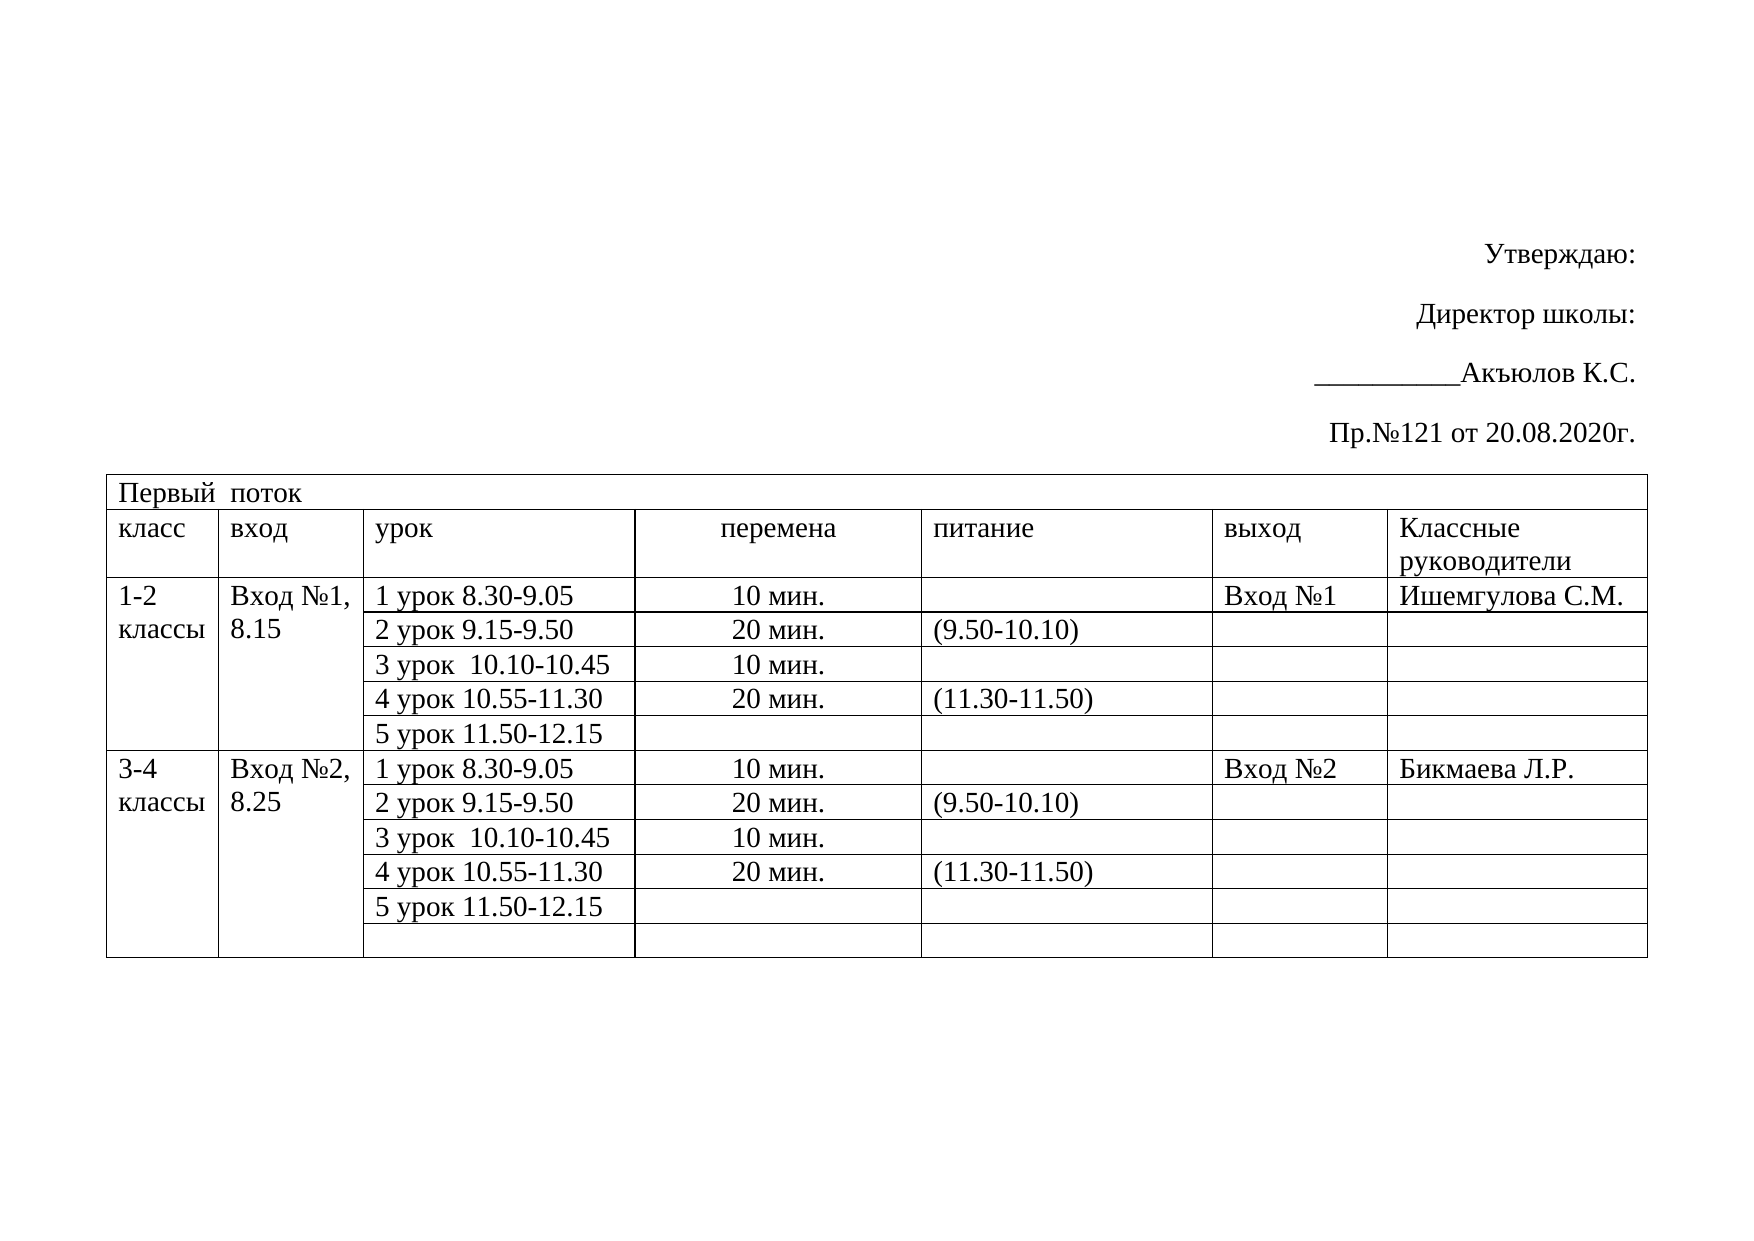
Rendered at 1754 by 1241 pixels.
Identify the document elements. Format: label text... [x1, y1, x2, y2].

table_cell 20 мин. [636, 613, 921, 646]
table_cell 3 урок 10.10-10.45 [364, 820, 634, 853]
table_cell [1213, 647, 1387, 681]
table_cell [1213, 785, 1387, 819]
table_cell [1213, 924, 1387, 957]
table_cell [1388, 855, 1647, 888]
table_cell Бикмаева Л.Р. [1388, 751, 1647, 784]
text Директор школы: [118, 296, 1636, 329]
table_cell [636, 716, 921, 750]
table_cell [1213, 889, 1387, 923]
table_cell 1 урок 8.30-9.05 [364, 578, 634, 611]
table_cell [922, 889, 1212, 923]
table_cell 1-2 классы [107, 578, 218, 750]
table_cell [922, 578, 1212, 611]
table_cell (9.50-10.10) [922, 613, 1212, 646]
table_cell 5 урок 11.50-12.15 [364, 716, 634, 750]
table_cell Вход №2 [1213, 751, 1387, 784]
text Пр.№121 от 20.08.2020г. [118, 415, 1636, 448]
table_cell [1213, 716, 1387, 750]
table_cell [636, 924, 921, 957]
table_cell Вход №2, 8.25 [219, 751, 363, 957]
table_cell Ишемгулова С.М. [1388, 578, 1647, 611]
table_cell [922, 716, 1212, 750]
table_cell [922, 751, 1212, 784]
table_cell [1213, 820, 1387, 853]
table_cell [922, 647, 1212, 681]
table_cell [1388, 820, 1647, 853]
table_cell [1388, 785, 1647, 819]
text __________Акъюлов К.С. [118, 355, 1636, 389]
table_cell 20 мин. [636, 682, 921, 715]
table_cell Классные руководители [1388, 510, 1647, 577]
table_cell 1 урок 8.30-9.05 [364, 751, 634, 784]
table_cell 10 мин. [636, 751, 921, 784]
table_cell [1388, 716, 1647, 750]
table_cell [1388, 613, 1647, 646]
table_cell Вход №1 [1213, 578, 1387, 611]
table_cell [1388, 647, 1647, 681]
table_cell 3 урок 10.10-10.45 [364, 647, 634, 681]
table_cell [922, 924, 1212, 957]
table_cell 3-4 классы [107, 751, 218, 957]
table_cell [922, 820, 1212, 853]
table_cell [1388, 889, 1647, 923]
table_header Первый поток [107, 475, 1647, 509]
table_cell 4 урок 10.55-11.30 [364, 855, 634, 888]
table_cell 10 мин. [636, 820, 921, 853]
table_cell перемена [636, 510, 921, 577]
table_cell (11.30-11.50) [922, 855, 1212, 888]
table_cell 10 мин. [636, 578, 921, 611]
text Утверждаю: [118, 237, 1636, 270]
table_cell 20 мин. [636, 785, 921, 819]
table_cell [1388, 682, 1647, 715]
table_cell 2 урок 9.15-9.50 [364, 613, 634, 646]
table_cell [636, 889, 921, 923]
table_cell 2 урок 9.15-9.50 [364, 785, 634, 819]
table_cell 4 урок 10.55-11.30 [364, 682, 634, 715]
table_cell [1213, 613, 1387, 646]
table_cell [1213, 682, 1387, 715]
table_cell [1388, 924, 1647, 957]
table_cell класс [107, 510, 218, 577]
table_cell вход [219, 510, 363, 577]
table_cell питание [922, 510, 1212, 577]
table_cell 10 мин. [636, 647, 921, 681]
table_cell (11.30-11.50) [922, 682, 1212, 715]
table_cell выход [1213, 510, 1387, 577]
table_cell 20 мин. [636, 855, 921, 888]
table_cell Вход №1, 8.15 [219, 578, 363, 750]
table_cell урок [364, 510, 634, 577]
table_cell [364, 924, 634, 957]
table_cell (9.50-10.10) [922, 785, 1212, 819]
table_cell [1213, 855, 1387, 888]
table_cell 5 урок 11.50-12.15 [364, 889, 634, 923]
